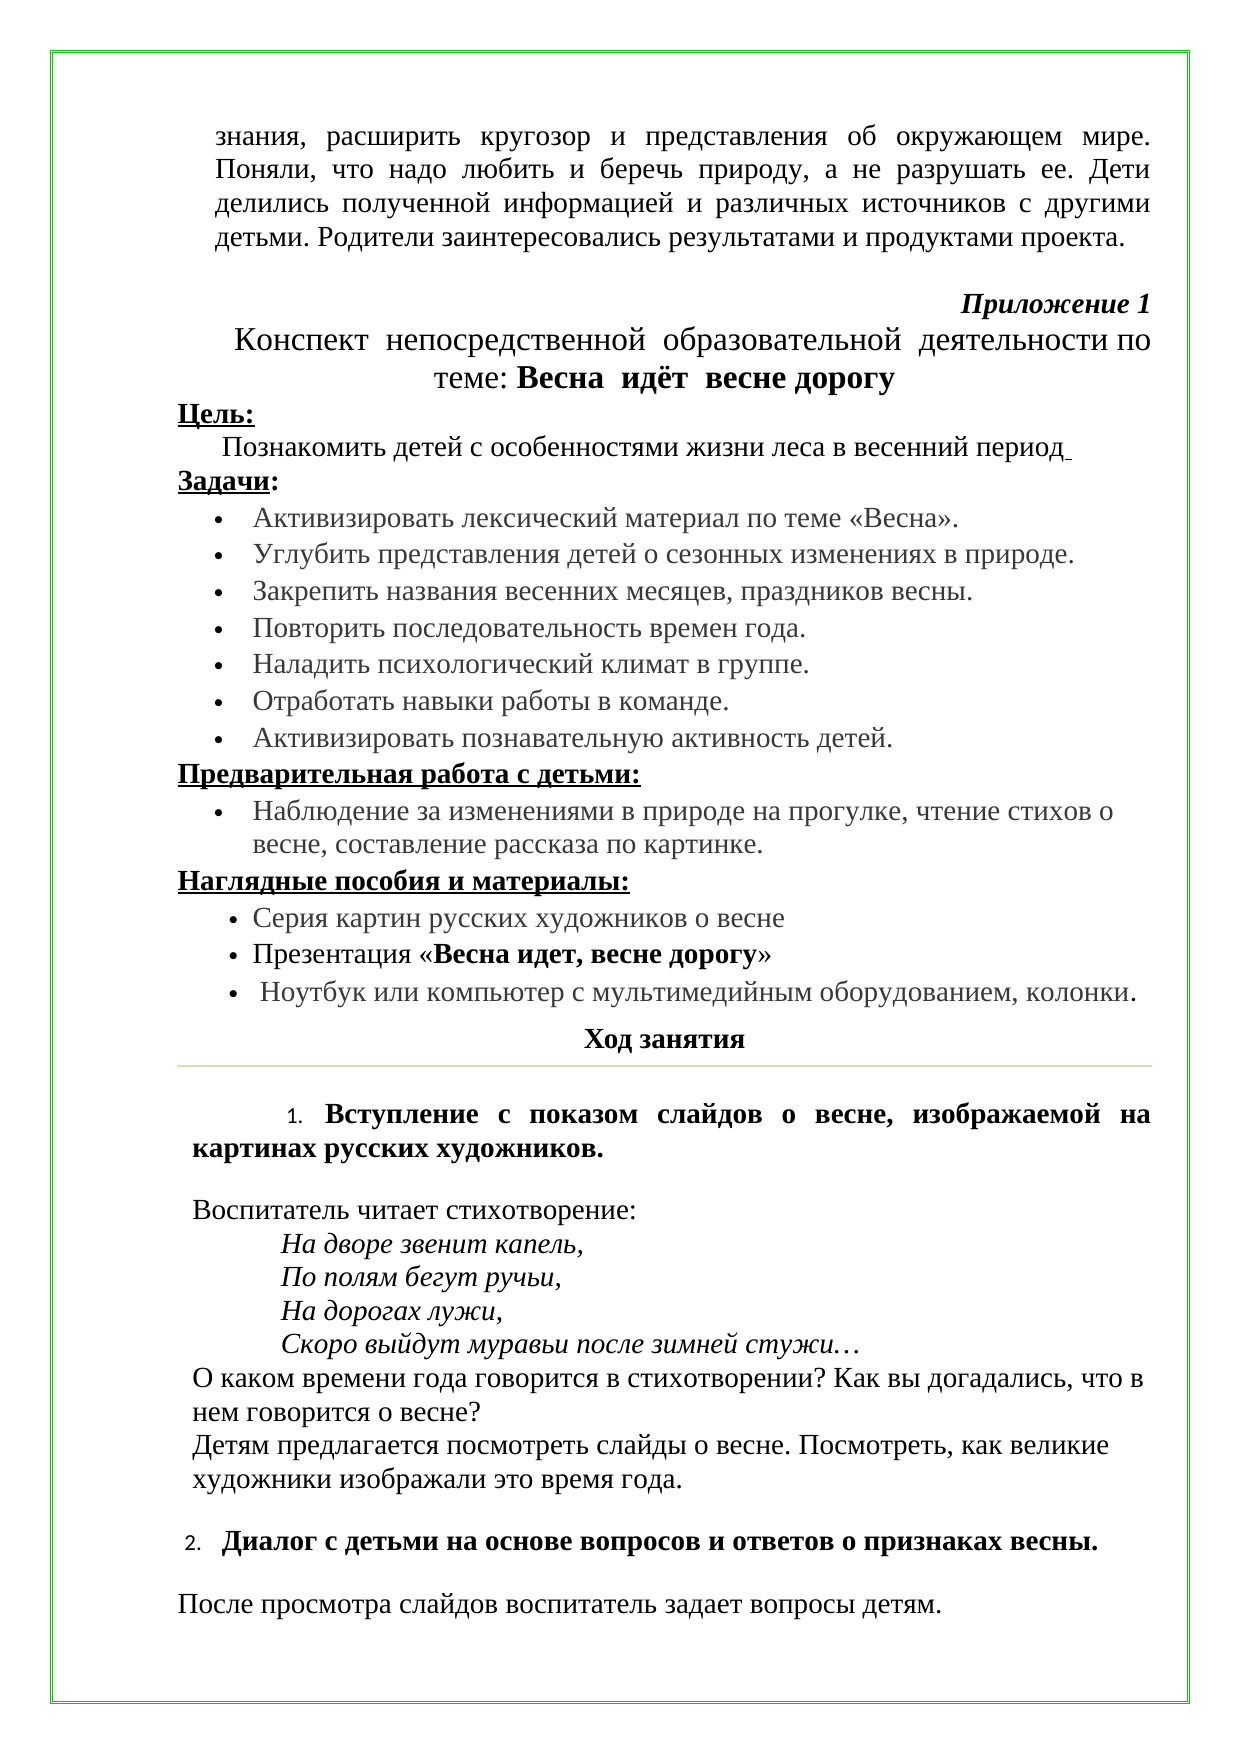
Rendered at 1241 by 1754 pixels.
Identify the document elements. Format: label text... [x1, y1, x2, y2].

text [215, 118, 1152, 252]
list Наблюдение за изменениями в природе на прогулке, чтение стихов о весне, составление рассказа по картинке. [215, 793, 1152, 860]
text Детям предлагается посмотреть слайды о весне. Посмотреть, как великие художники изображали это время года. [192, 1427, 1152, 1494]
text Цель: [177, 396, 1152, 429]
text После просмотра слайдов воспитатель задает вопросы детям. [177, 1586, 1152, 1620]
list Повторить последовательность времен года. [215, 610, 1152, 643]
text По полям бегут ручьи, [281, 1259, 1152, 1293]
text Воспитатель читает стихотворение: [192, 1192, 1152, 1226]
text Приложение 1 [177, 286, 1152, 319]
text Познакомить детей с особенностями жизни леса в весенний период [222, 429, 1152, 463]
text Ход занятия [177, 1021, 1152, 1065]
list Углубить представления детей о сезонных изменениях в природе. [215, 536, 1152, 570]
text Предварительная работа с детьми: [177, 756, 1152, 790]
list Наладить психологический климат в группе. [215, 646, 1152, 680]
text Конспект непосредственной образовательной деятельности по теме: Весна идёт весне дорогу [177, 319, 1152, 396]
text На дворе звенит капель, [281, 1226, 1152, 1259]
list Вступление с показом слайдов о весне, изображаемой на картинах русских художников. [192, 1096, 1152, 1163]
text На дорогах лужи, [281, 1293, 1152, 1327]
list Закрепить названия весенних месяцев, праздников весны. [215, 573, 1152, 607]
list Серия картин русских художников о весне [229, 900, 1152, 933]
text Наглядные пособия и материалы: [177, 863, 1152, 897]
text О каком времени года говорится в стихотворении? Как вы догадались, что в нем говорится о весне? [192, 1360, 1152, 1427]
list Активизировать лексический материал по теме «Весна». [215, 500, 1152, 533]
list Диалог с детьми на основе вопросов и ответов о признаках весны. [184, 1523, 1152, 1557]
list Активизировать познавательную активность детей. [215, 720, 1152, 753]
text Задачи: [177, 463, 1152, 497]
text Скоро выйдут муравьи после зимней стужи… [281, 1327, 1152, 1360]
list Презентация «Весна идет, весне дорогу» [229, 937, 1152, 970]
list Отработать навыки работы в команде. [215, 683, 1152, 717]
list Ноутбук или компьютер с мультимедийным оборудованием, колонки. [229, 973, 1152, 1009]
